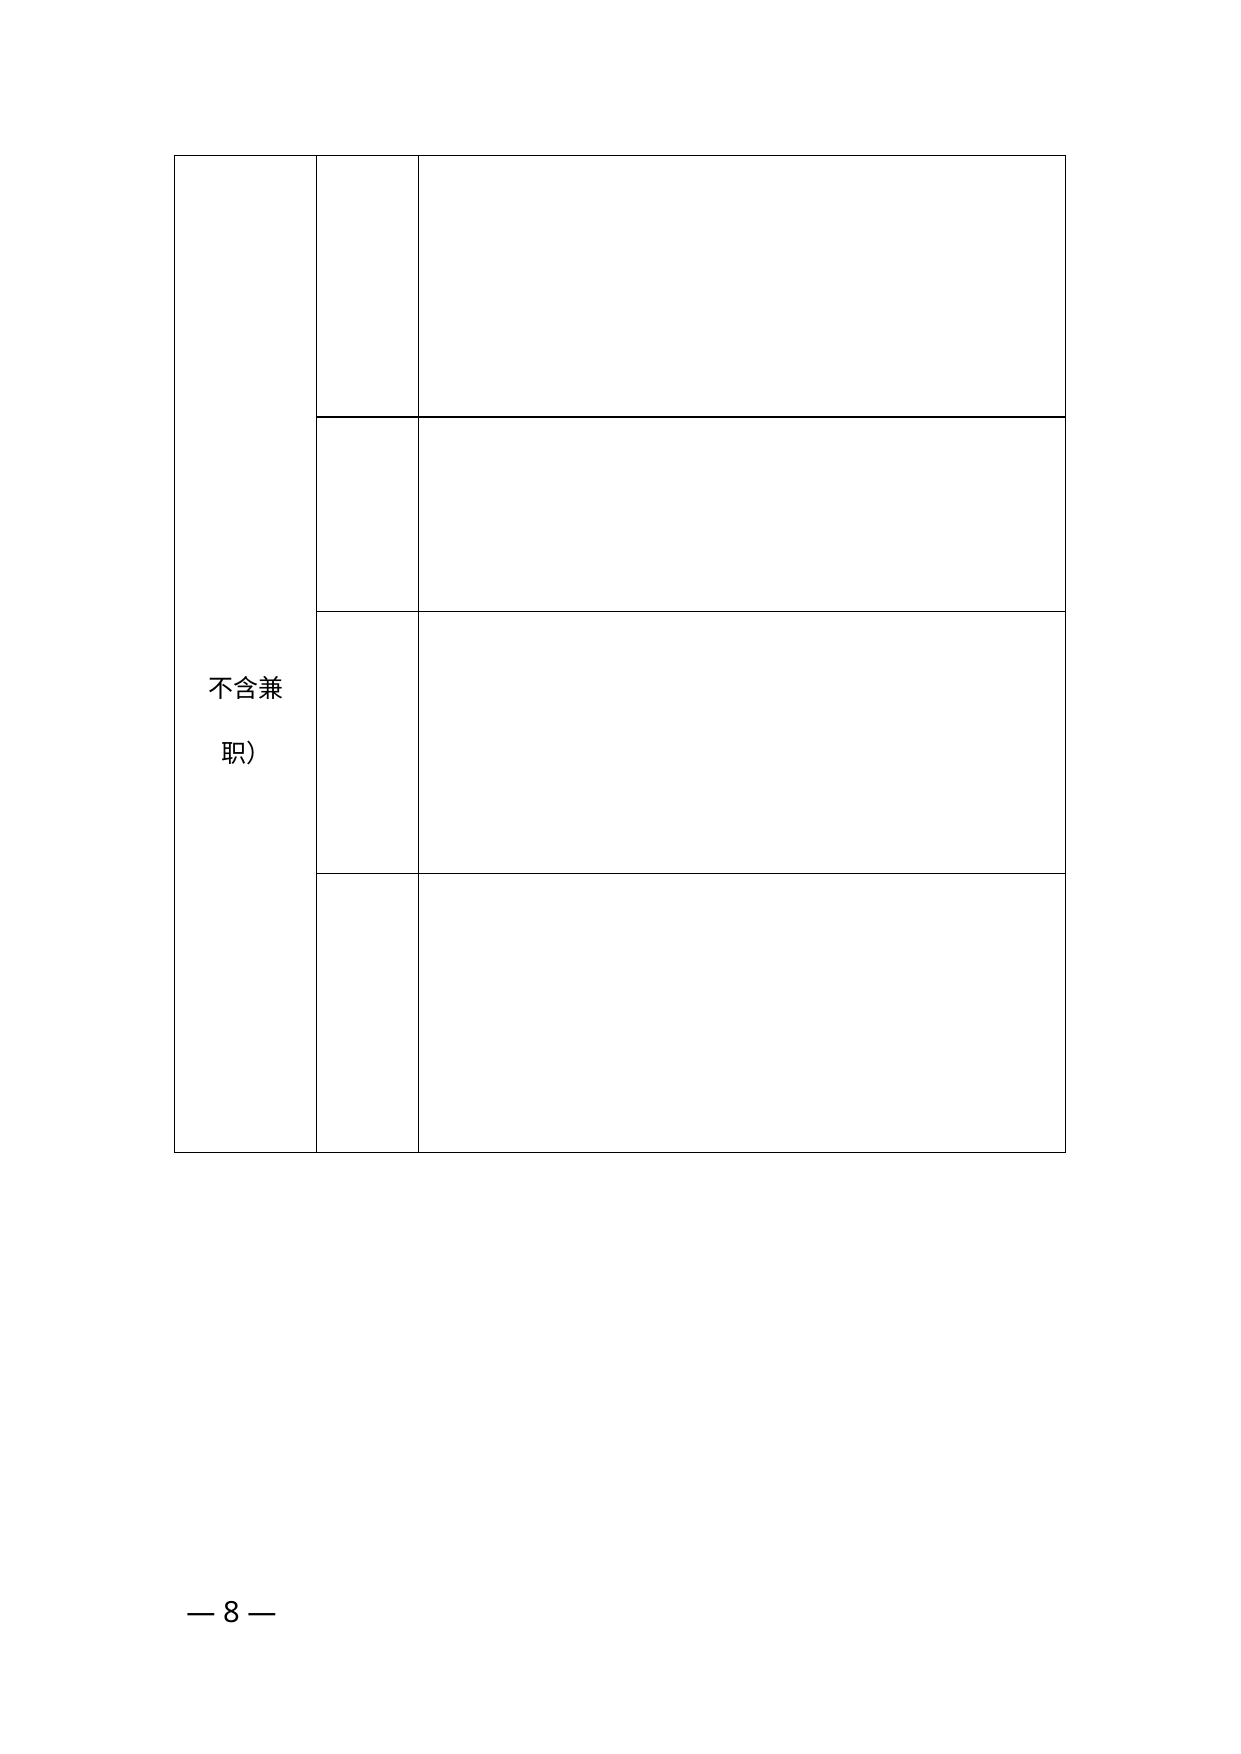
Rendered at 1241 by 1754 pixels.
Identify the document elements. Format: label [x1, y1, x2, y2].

table_cell [419, 156, 1065, 416]
table_cell [317, 612, 418, 873]
table_cell [317, 156, 418, 416]
table_cell [317, 418, 418, 611]
table_cell [317, 874, 418, 1152]
table_cell [419, 418, 1065, 611]
table_cell [419, 874, 1065, 1152]
table_cell [419, 612, 1065, 873]
